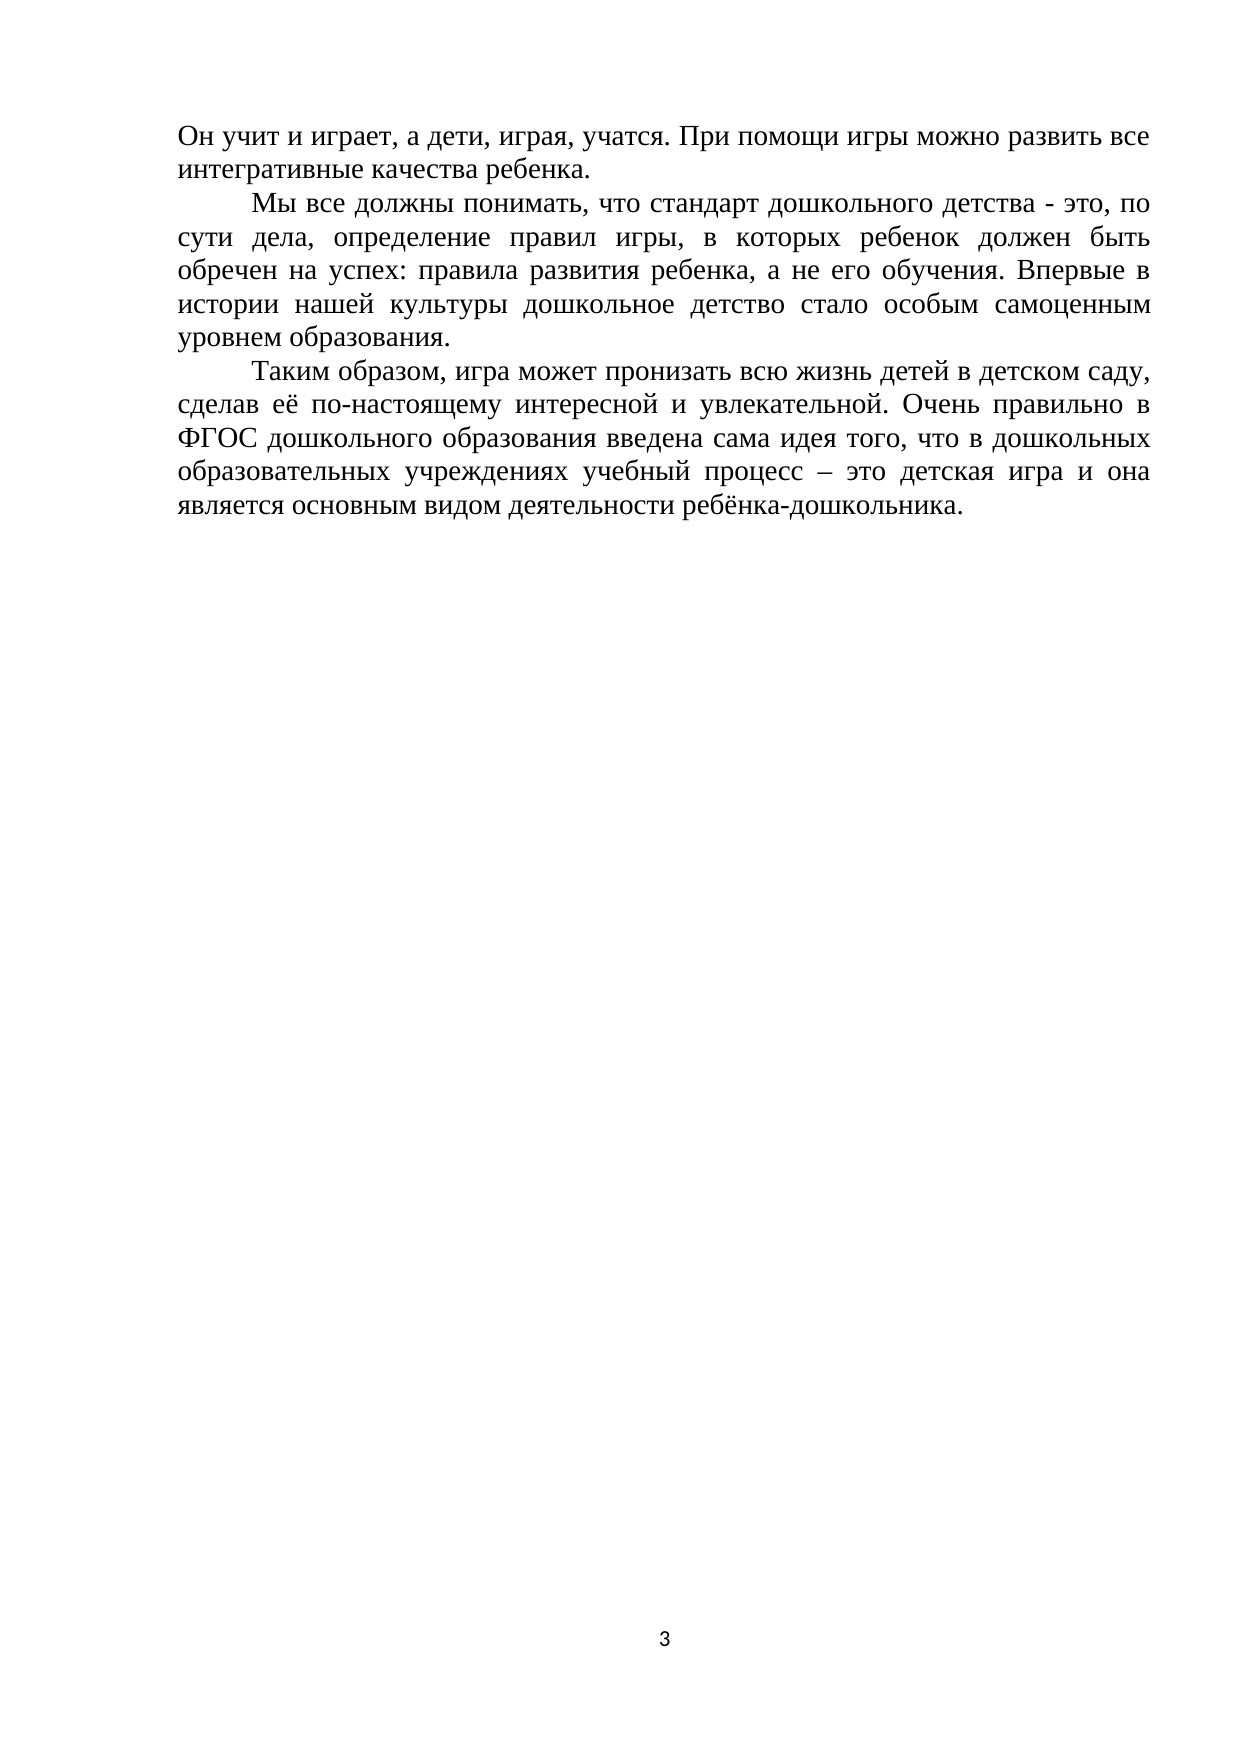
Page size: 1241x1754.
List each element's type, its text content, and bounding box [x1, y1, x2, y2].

text Мы все должны понимать, что стандарт дошкольного детства - это, по сути дела, определение правил игры, в которых ребенок должен быть обречен на успех: правила развития ребенка, а не его обучения. Впервые в истории нашей культуры дошкольное детство стало особым самоценным уровнем образования. [177, 185, 1152, 353]
text Таким образом, игра может пронизать всю жизнь детей в детском саду, сделав её по-настоящему интересной и увлекательной. Очень правильно в ФГОС дошкольного образования введена сама идея того, что в дошкольных образовательных учреждениях учебный процесс – это детская игра и она является основным видом деятельности ребёнка-дошкольника. [177, 353, 1152, 521]
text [177, 118, 1152, 185]
